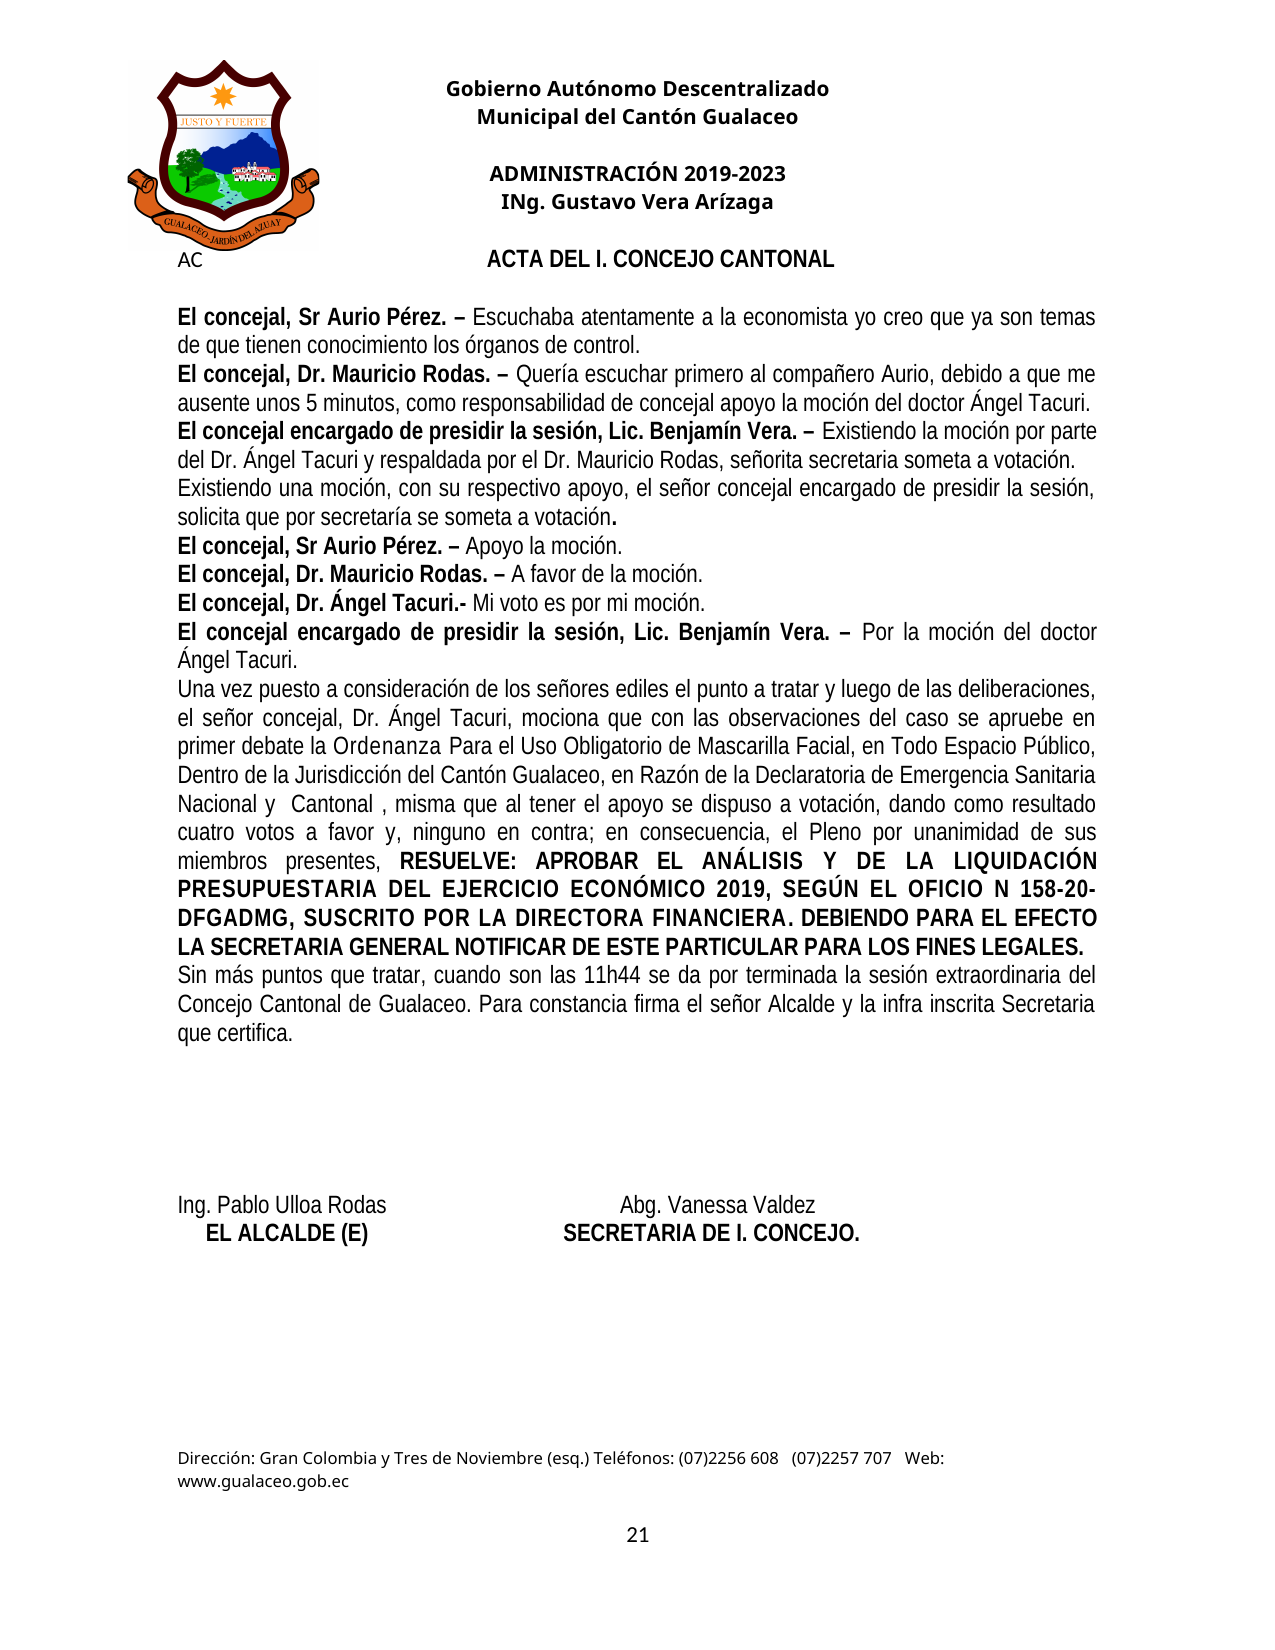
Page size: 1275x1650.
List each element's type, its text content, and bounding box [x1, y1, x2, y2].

text Existiendo una moción, con su respectivo apoyo, el señor concejal encargado de presidir la sesión, solicita que por secretaría se someta a votación. [177, 473, 1098, 531]
text El concejal, Sr Aurio Pérez. – Apoyo la moción. [177, 531, 1098, 559]
text EL ALCALDE (E) SECRETARIA DE I. CONCEJO. [177, 1218, 1098, 1247]
text Sin más puntos que tratar, cuando son las 11h44 se da por terminada la sesión extraordinaria del Concejo Cantonal de Gualaceo. Para constancia firma el señor Alcalde y la infra inscrita Secretaria que certifica. [177, 960, 1098, 1046]
picture [127, 60, 320, 251]
text El concejal encargado de presidir la sesión, Lic. Benjamín Vera. – Por la moción del doctor Ángel Tacuri. [177, 617, 1098, 674]
text Una vez puesto a consideración de los señores ediles el punto a tratar y luego de las deliberaciones, el señor concejal, Dr. Ángel Tacuri, mociona que con las observaciones del caso se apruebe en primer debate la Ordenanza Para el Uso Obligatorio de Mascarilla Facial, en Todo Espacio Público, Dentro de la Jurisdicción del Cantón Gualaceo, en Razón de la Declaratoria de Emergencia Sanitaria Nacional y Cantonal , misma que al tener el apoyo se dispuso a votación, dando como resultado cuatro votos a favor y, ninguno en contra; en consecuencia, el Pleno por unanimidad de sus miembros presentes, RESUELVE: APROBAR EL ANÁLISIS Y DE LA LIQUIDACIÓN PRESUPUESTARIA DEL EJERCICIO ECONÓMICO 2019, SEGÚN EL OFICIO N 158-20-DFGADMG, SUSCRITO POR LA DIRECTORA FINANCIERA. DEBIENDO PARA EL EFECTO LA SECRETARIA GENERAL NOTIFICAR DE ESTE PARTICULAR PARA LOS FINES LEGALES. [177, 903, 1098, 960]
text El concejal encargado de presidir la sesión, Lic. Benjamín Vera. – Existiendo la moción por parte del Dr. Ángel Tacuri y respaldada por el Dr. Mauricio Rodas, señorita secretaria someta a votación. [177, 416, 1098, 473]
text El concejal, Dr. Mauricio Rodas. – Quería escuchar primero al compañero Aurio, debido a que me ausente unos 5 minutos, como responsabilidad de concejal apoyo la moción del doctor Ángel Tacuri. [177, 359, 1098, 416]
text Una vez puesto a consideración de los señores ediles el punto a tratar y luego de las deliberaciones, el señor concejal, Dr. Ángel Tacuri, mociona que con las observaciones del caso se apruebe en primer debate la Ordenanza Para el Uso Obligatorio de Mascarilla Facial, en Todo Espacio Público, Dentro de la Jurisdicción del Cantón Gualaceo, en Razón de la Declaratoria de Emergencia Sanitaria Nacional y Cantonal , misma que al tener el apoyo se dispuso a votación, dando como resultado cuatro votos a favor y, ninguno en contra; en consecuencia, el Pleno por unanimidad de sus miembros presentes, RESUELVE: APROBAR EL ANÁLISIS Y DE LA LIQUIDACIÓN PRESUPUESTARIA DEL EJERCICIO ECONÓMICO 2019, SEGÚN EL OFICIO N 158-20-DFGADMG, SUSCRITO POR LA DIRECTORA FINANCIERA. DEBIENDO PARA EL EFECTO LA SECRETARIA GENERAL NOTIFICAR DE ESTE PARTICULAR PARA LOS FINES LEGALES. [177, 674, 1098, 875]
text Ing. Pablo Ulloa Rodas Abg. Vanessa Valdez [177, 1189, 1098, 1218]
text El concejal, Dr. Ángel Tacuri.- Mi voto es por mi moción. [177, 588, 1098, 617]
text El concejal, Sr Aurio Pérez. – Escuchaba atentamente a la economista yo creo que ya son temas de que tienen conocimiento los órganos de control. [177, 302, 1098, 359]
text El concejal, Dr. Mauricio Rodas. – A favor de la moción. [177, 559, 1098, 588]
